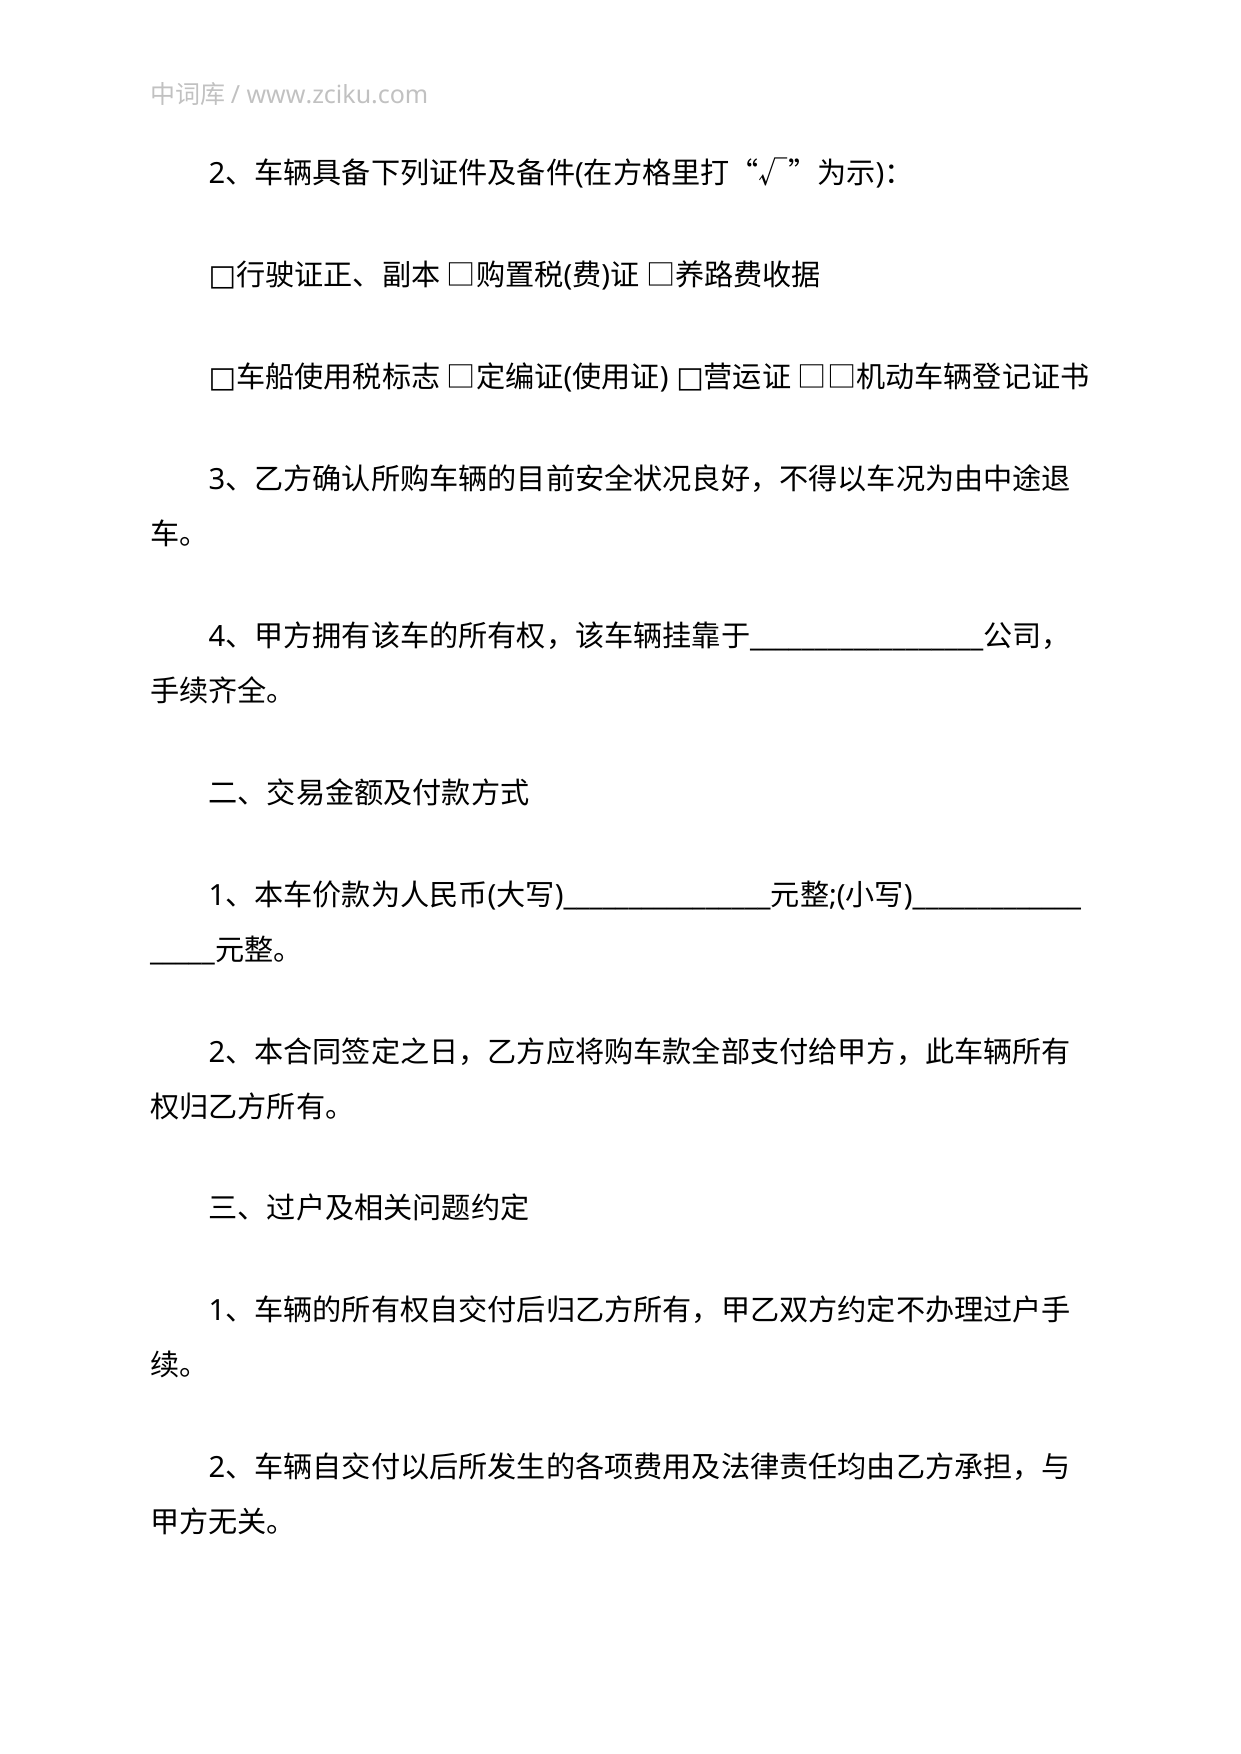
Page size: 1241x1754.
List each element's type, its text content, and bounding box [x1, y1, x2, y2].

text 1、本车价款为人民币(大写)________________元整;(小写)__________________元整。 [150, 871, 1090, 969]
text □车船使用税标志 □定编证(使用证) □营运证 □□机动车辆登记证书 [150, 354, 1090, 396]
text 4、甲方拥有该车的所有权，该车辆挂靠于__________________公司，手续齐全。 [150, 613, 1090, 710]
text 二、交易金额及付款方式 [150, 769, 1090, 812]
text 2、车辆自交付以后所发生的各项费用及法律责任均由乙方承担，与甲方无关。 [150, 1443, 1090, 1541]
text 三、过户及相关问题约定 [150, 1185, 1090, 1227]
text 3、乙方确认所购车辆的目前安全状况良好，不得以车况为由中途退车。 [150, 456, 1090, 553]
text 2、本合同签定之日，乙方应将购车款全部支付给甲方，此车辆所有权归乙方所有。 [150, 1028, 1090, 1126]
text 2、车辆具备下列证件及备件(在方格里打“√”为示)： [150, 150, 1090, 192]
text □行驶证正、副本 □购置税(费)证 □养路费收据 [150, 252, 1090, 294]
text 1、车辆的所有权自交付后归乙方所有，甲乙双方约定不办理过户手续。 [150, 1287, 1090, 1384]
